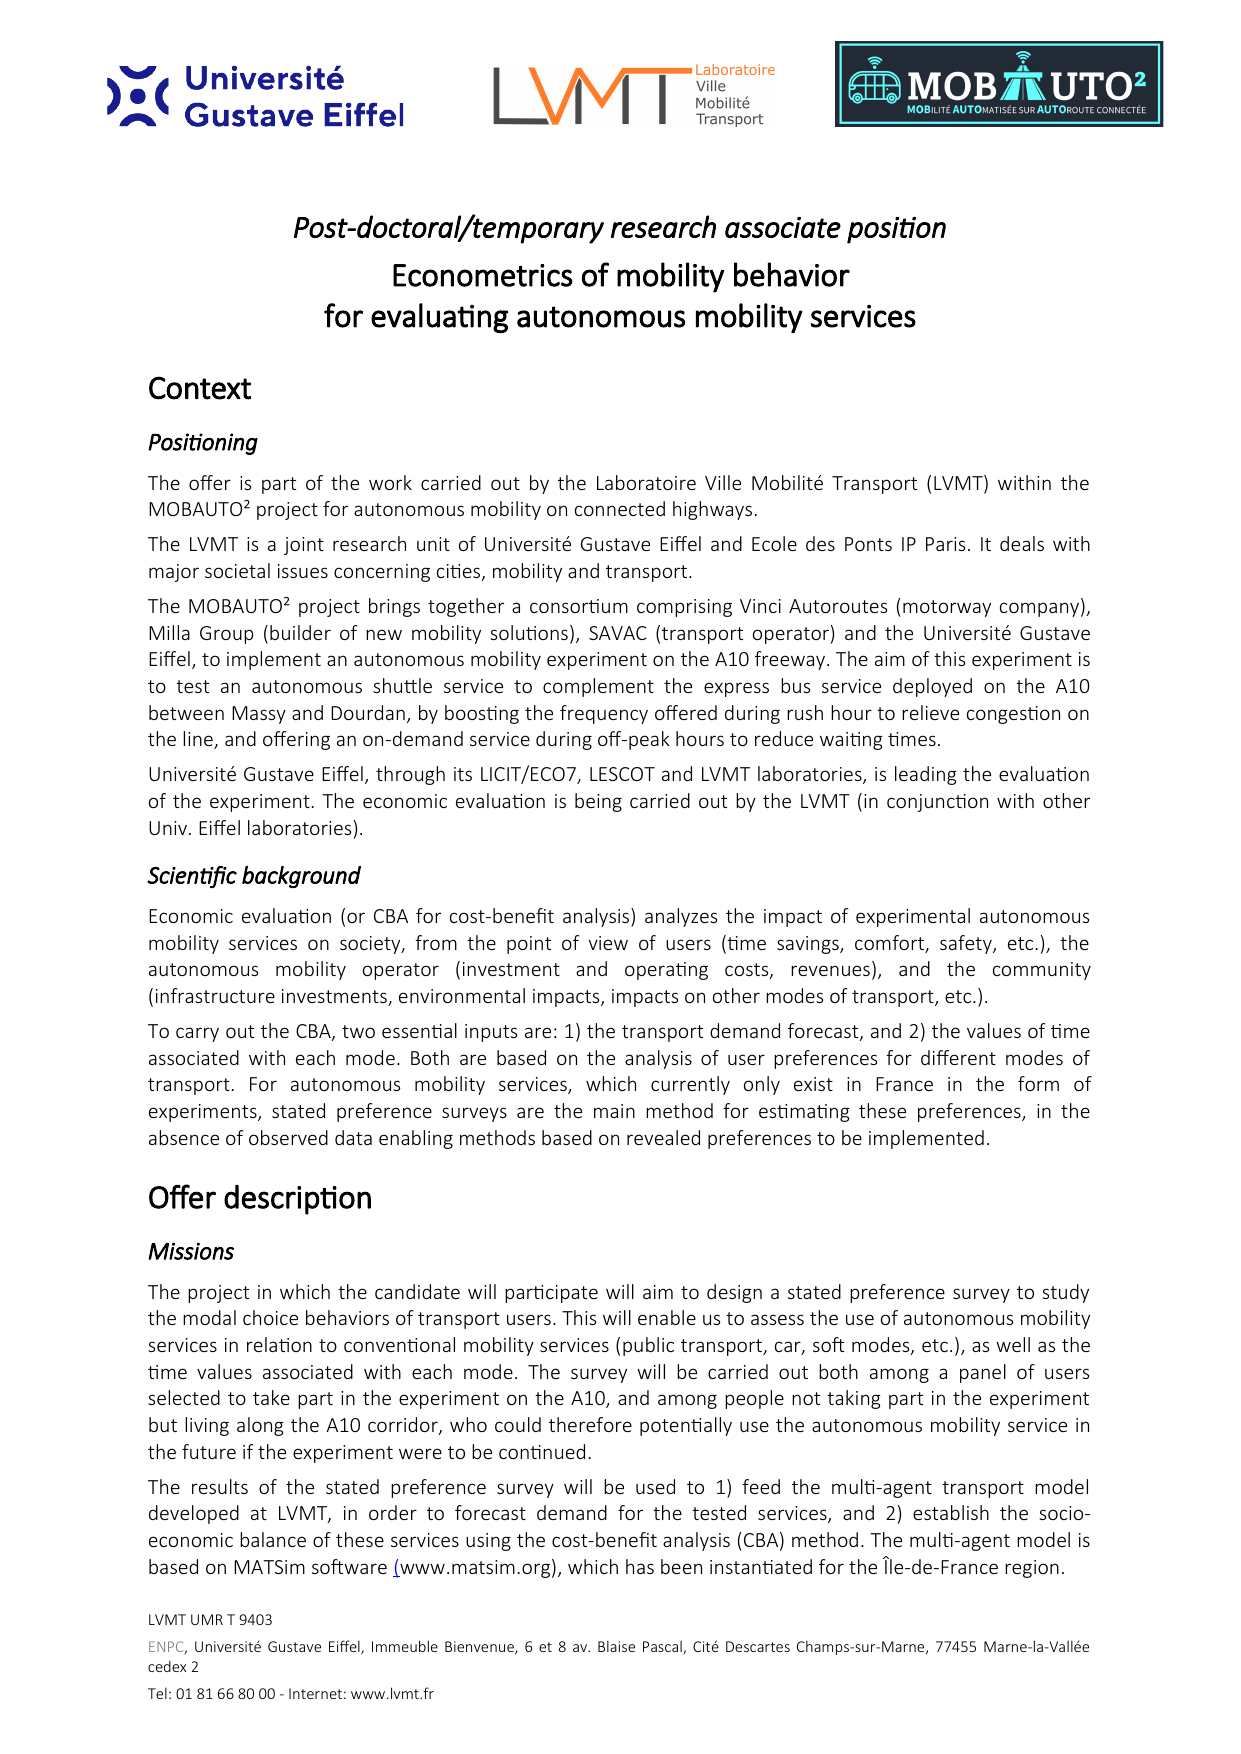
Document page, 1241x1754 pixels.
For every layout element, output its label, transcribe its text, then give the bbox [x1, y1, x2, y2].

text Economic evaluation (or CBA for cost-benefit analysis) analyzes the impact of experimental autonomous mobility services on society, from the point of view of users (time savings, comfort, safety, etc.), the autonomous mobility operator (investment and operating costs, revenues), and the community (infrastructure investments, environmental impacts, impacts on other modes of transport, etc.). [148, 902, 1092, 1009]
picture [835, 41, 1164, 127]
text The project in which the candidate will participate will aim to design a stated preference survey to study the modal choice behaviors of transport users. This will enable us to assess the use of autonomous mobility services in relation to conventional mobility services (public transport, car, soft modes, etc.), as well as the time values associated with each mode. The survey will be carried out both among a panel of users selected to take part in the experiment on the A10, and among people not taking part in the experiment but living along the A10 corridor, who could therefore potentially use the autonomous mobility service in the future if the experiment were to be continued. [148, 1278, 1092, 1464]
text To carry out the CBA, two essential inputs are: 1) the transport demand forecast, and 2) the values of time associated with each mode. Both are based on the analysis of user preferences for different modes of transport. For autonomous mobility services, which currently only exist in France in the form of experiments, stated preference surveys are the main method for estimating these preferences, in the absence of observed data enabling methods based on revealed preferences to be implemented. [148, 1017, 1092, 1150]
subtitle Context [148, 366, 1092, 407]
subtitle Scientific background [148, 859, 1092, 889]
subtitle Offer description [148, 1175, 1092, 1216]
text The results of the stated preference survey will be used to 1) feed the multi-agent transport model developed at LVMT, in order to forecast demand for the tested services, and 2) establish the socio-economic balance of these services using the cost-benefit analysis (CBA) method. The multi-agent model is based on MATSim software (www.matsim.org), which has been instantiated for the Île-de-France region. [148, 1473, 1092, 1579]
text The LVMT is a joint research unit of Université Gustave Eiffel and Ecole des Ponts IP Paris. It deals with major societal issues concerning cities, mobility and transport. [148, 530, 1092, 584]
text The MOBAUTO² project brings together a consortium comprising Vinci Autoroutes (motorway company), Milla Group (builder of new mobility solutions), SAVAC (transport operator) and the Université Gustave Eiffel, to implement an autonomous mobility experiment on the A10 freeway. The aim of this experiment is to test an autonomous shuttle service to complement the express bus service deployed on the A10 between Massy and Dourdan, by boosting the frequency offered during rush hour to relieve congestion on the line, and offering an on-demand service during off-peak hours to reduce waiting times. [148, 592, 1092, 752]
picture [493, 64, 775, 127]
text for evaluating autonomous mobility services [148, 294, 1092, 335]
text Post-doctoral/temporary research associate position [148, 207, 1092, 245]
picture [107, 65, 404, 127]
text Université Gustave Eiffel, through its LICIT/ECO7, LESCOT and LVMT laboratories, is leading the evaluation of the experiment. The economic evaluation is being carried out by the LVMT (in conjunction with other Univ. Eiffel laboratories). [148, 760, 1092, 840]
subtitle Positioning [148, 426, 1092, 456]
subtitle Missions [148, 1235, 1092, 1265]
text The offer is part of the work carried out by the Laboratoire Ville Mobilité Transport (LVMT) within the MOBAUTO² project for autonomous mobility on connected highways. [148, 469, 1092, 522]
text Econometrics of mobility behavior [148, 253, 1092, 294]
